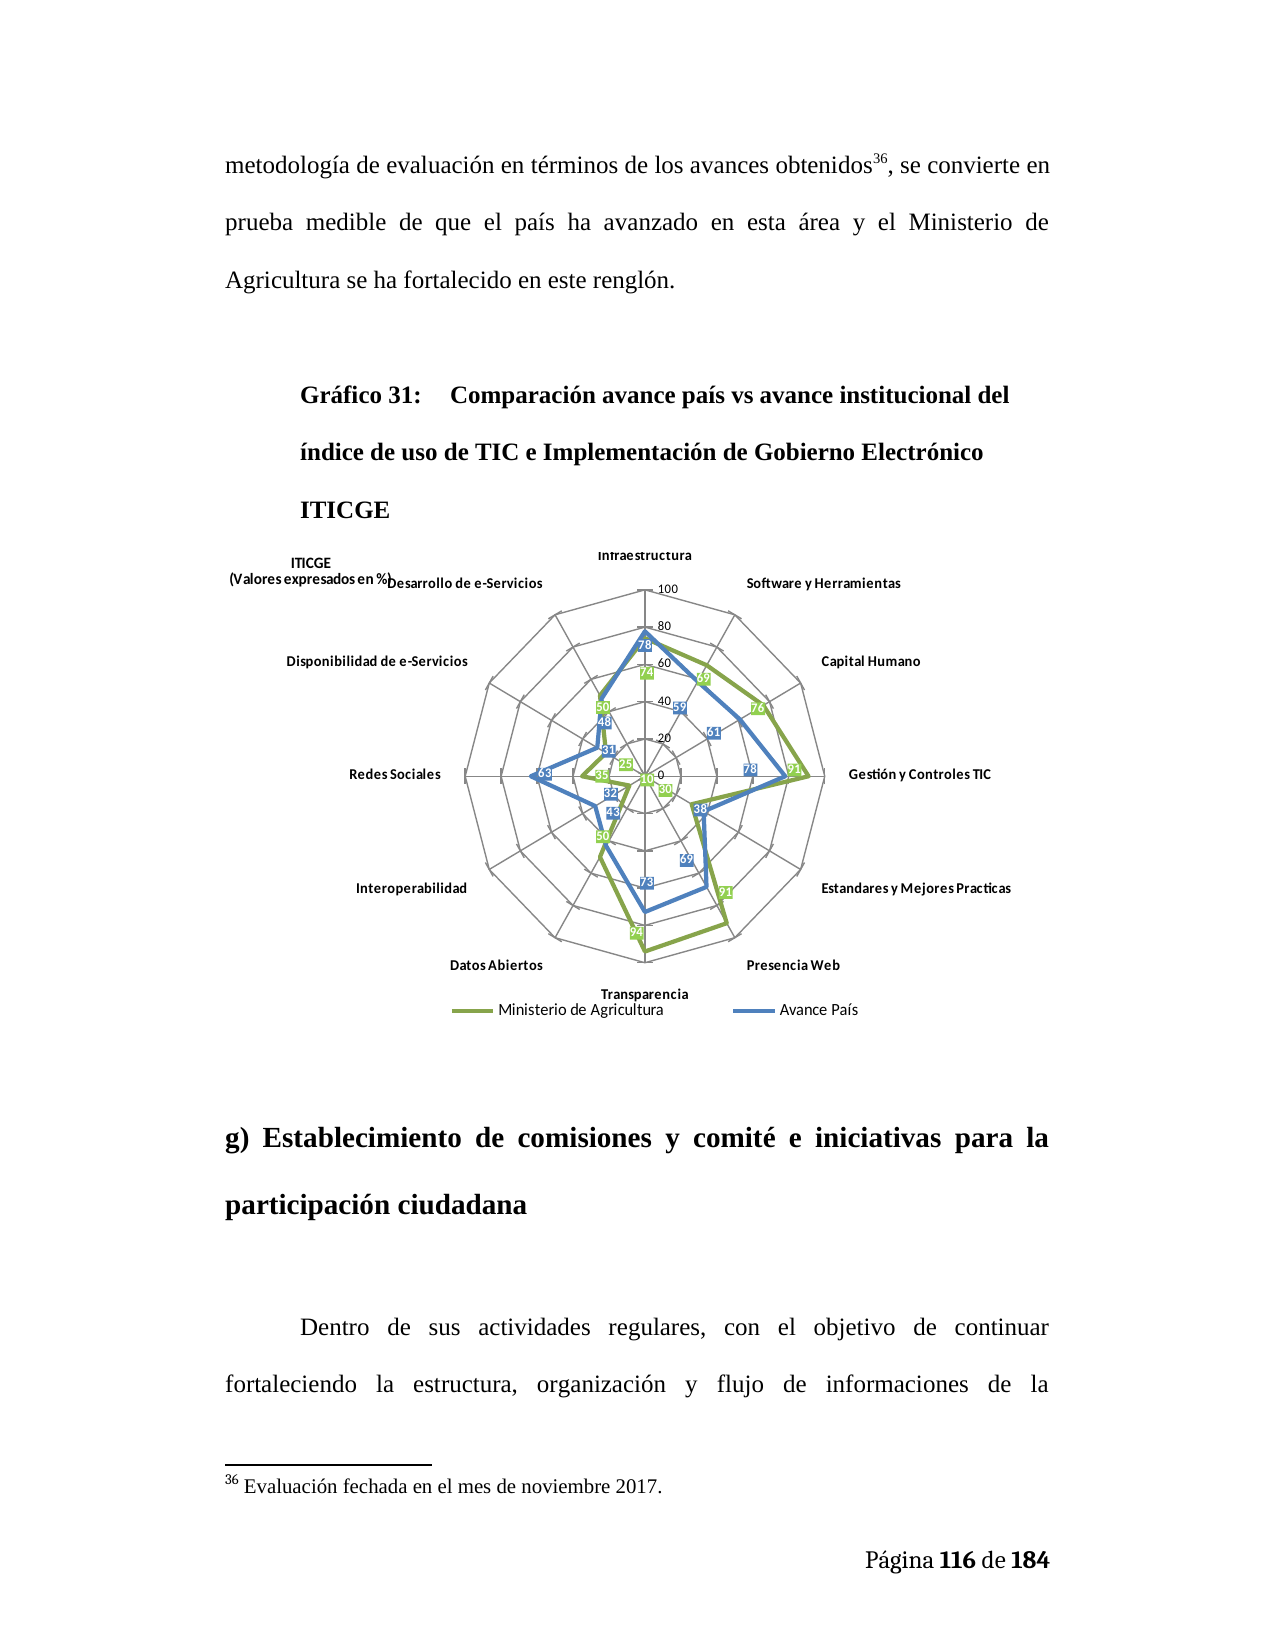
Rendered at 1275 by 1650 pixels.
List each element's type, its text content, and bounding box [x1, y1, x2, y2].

list Comparación avance país vs avance institucional del índice de uso de TIC e Implementación de Gobierno Electrónico ITICGE [300, 380, 1050, 524]
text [225, 1312, 1050, 1398]
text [225, 150, 1050, 294]
subtitle g) Establecimiento de comisiones y comité e iniciativas para la participación ciudadana [225, 1120, 1050, 1221]
